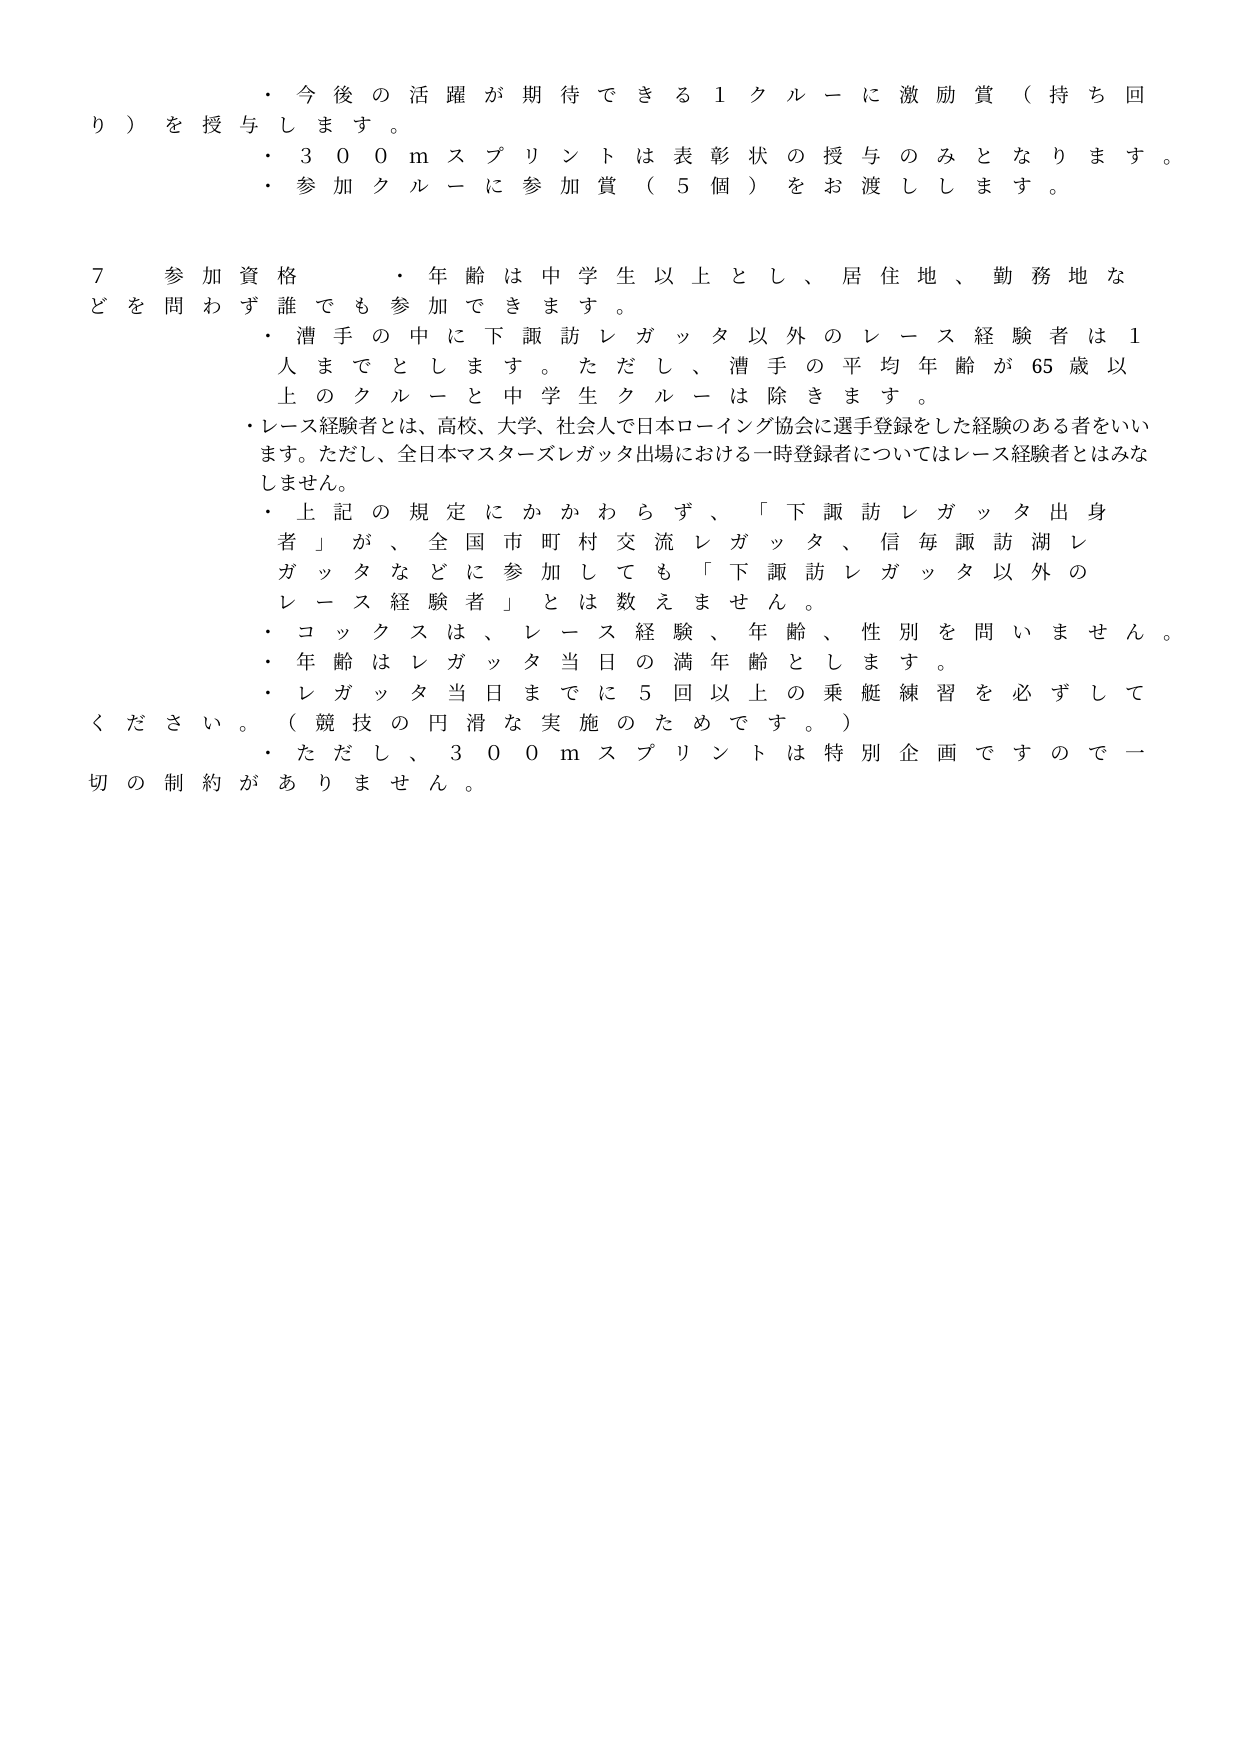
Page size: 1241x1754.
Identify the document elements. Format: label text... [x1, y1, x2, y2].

text ・上記の規定にかかわらず、「下諏訪レガッタ出身者」が、全国市町村交流レガッタ、信毎諏訪湖レガッタなどに参加しても「下諏訪レガッタ以外のレース経験者」とは数えません。 [240, 496, 1163, 616]
text ・ただし、３００ｍスプリントは特別企画ですので一切の制約がありません。 [89, 736, 1163, 797]
text ・レース経験者とは、高校、大学、社会人で日本ローイング協会に選手登録をした経験のある者をいいます。ただし、全日本マスターズレガッタ出場における一時登録者についてはレース経験者とはみなしません。 [240, 410, 1163, 496]
text ・今後の活躍が期待できる１クルーに激励賞（持ち回り）を授与します。 [89, 79, 1163, 139]
text ・レガッタ当日までに５回以上の乗艇練習を必ずしてください。（競技の円滑な実施のためです。） [89, 676, 1163, 736]
text ・コックスは、レース経験、年齢、性別を問いません。 [89, 616, 1163, 646]
text ・参加クルーに参加賞（５個）をお渡しします。 [89, 169, 1163, 199]
text ・３００ｍスプリントは表彰状の授与のみとなります。 [89, 139, 1163, 169]
text ７ 参加資格 ・年齢は中学生以上とし、居住地、勤務地などを問わず誰でも参加できます。 [89, 260, 1163, 320]
text ・漕手の中に下諏訪レガッタ以外のレース経験者は１人までとします。ただし、漕手の平均年齢が65歳以上のクルーと中学生クルーは除きます。 [240, 320, 1163, 410]
text ・年齢はレガッタ当日の満年齢とします。 [89, 646, 1163, 676]
